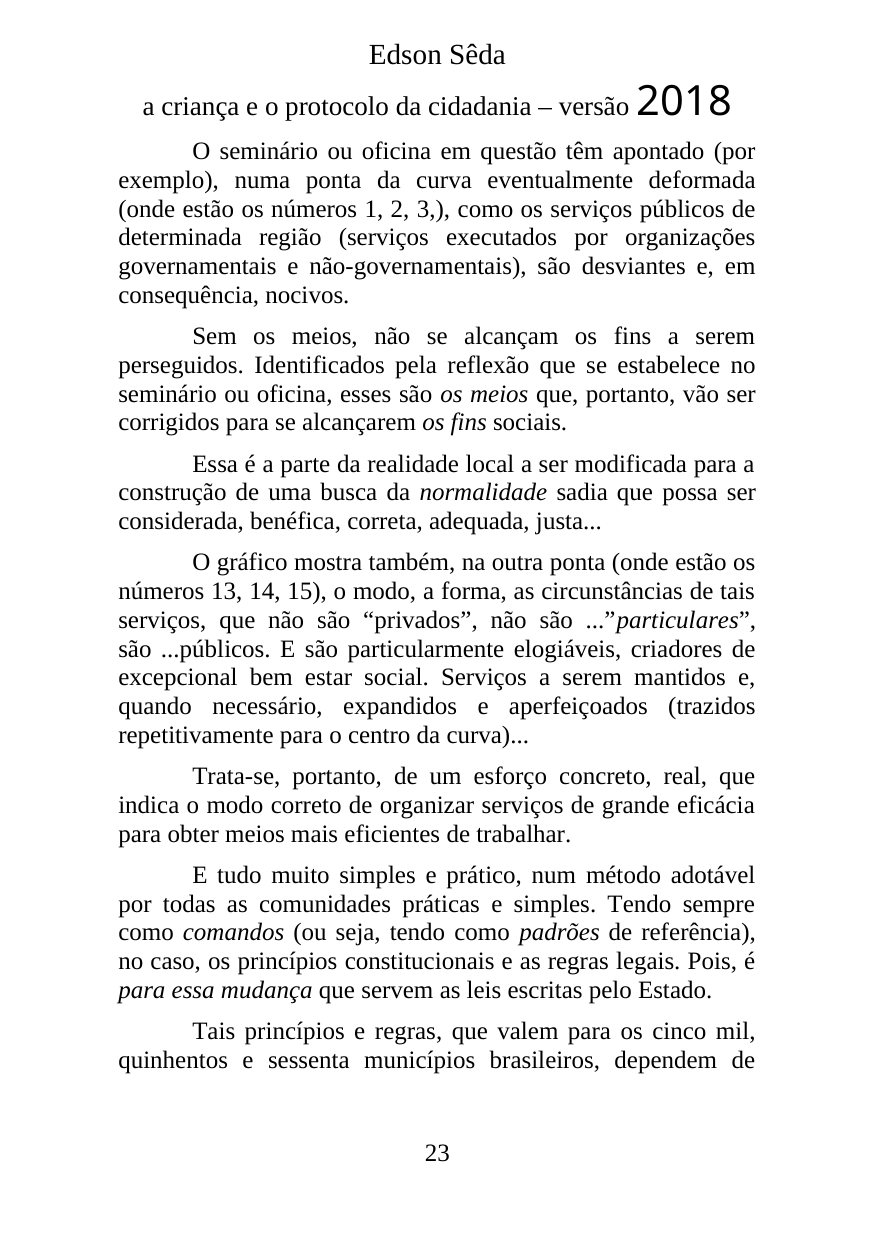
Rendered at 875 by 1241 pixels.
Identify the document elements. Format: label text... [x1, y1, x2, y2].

text Essa é a parte da realidade local a ser modificada para a construção de uma busca da normalidade sadia que possa ser considerada, benéfica, correta, adequada, justa... [118, 449, 756, 535]
text E tudo muito simples e prático, num método adotável por todas as comunidades práticas e simples. Tendo sempre como comandos (ou seja, tendo como padrões de referência), no caso, os princípios constitucionais e as regras legais. Pois, é para essa mudança que servem as leis escritas pelo Estado. [118, 860, 756, 1004]
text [118, 1016, 756, 1074]
text O gráfico mostra também, na outra ponta (onde estão os números 13, 14, 15), o modo, a forma, as circunstâncias de tais serviços, que não são “privados”, não são ...”particulares”, são ...públicos. E são particularmente elogiáveis, criadores de excepcional bem estar social. Serviços a serem mantidos e, quando necessário, expandidos e aperfeiçoados (trazidos repetitivamente para o centro da curva)... [118, 547, 756, 749]
text Trata-se, portanto, de um esforço concreto, real, que indica o modo correto de organizar serviços de grande eficácia para obter meios mais eficientes de trabalhar. [118, 761, 756, 847]
text O seminário ou oficina em questão têm apontado (por exemplo), numa ponta da curva eventualmente deformada (onde estão os números 1, 2, 3,), como os serviços públicos de determinada região (serviços executados por organizações governamentais e não-governamentais), são desviantes e, em consequência, nocivos. [118, 136, 756, 309]
text Sem os meios, não se alcançam os fins a serem perseguidos. Identificados pela reflexão que se estabelece no seminário ou oficina, esses são os meios que, portanto, vão ser corrigidos para se alcançarem os fins sociais. [118, 321, 756, 436]
